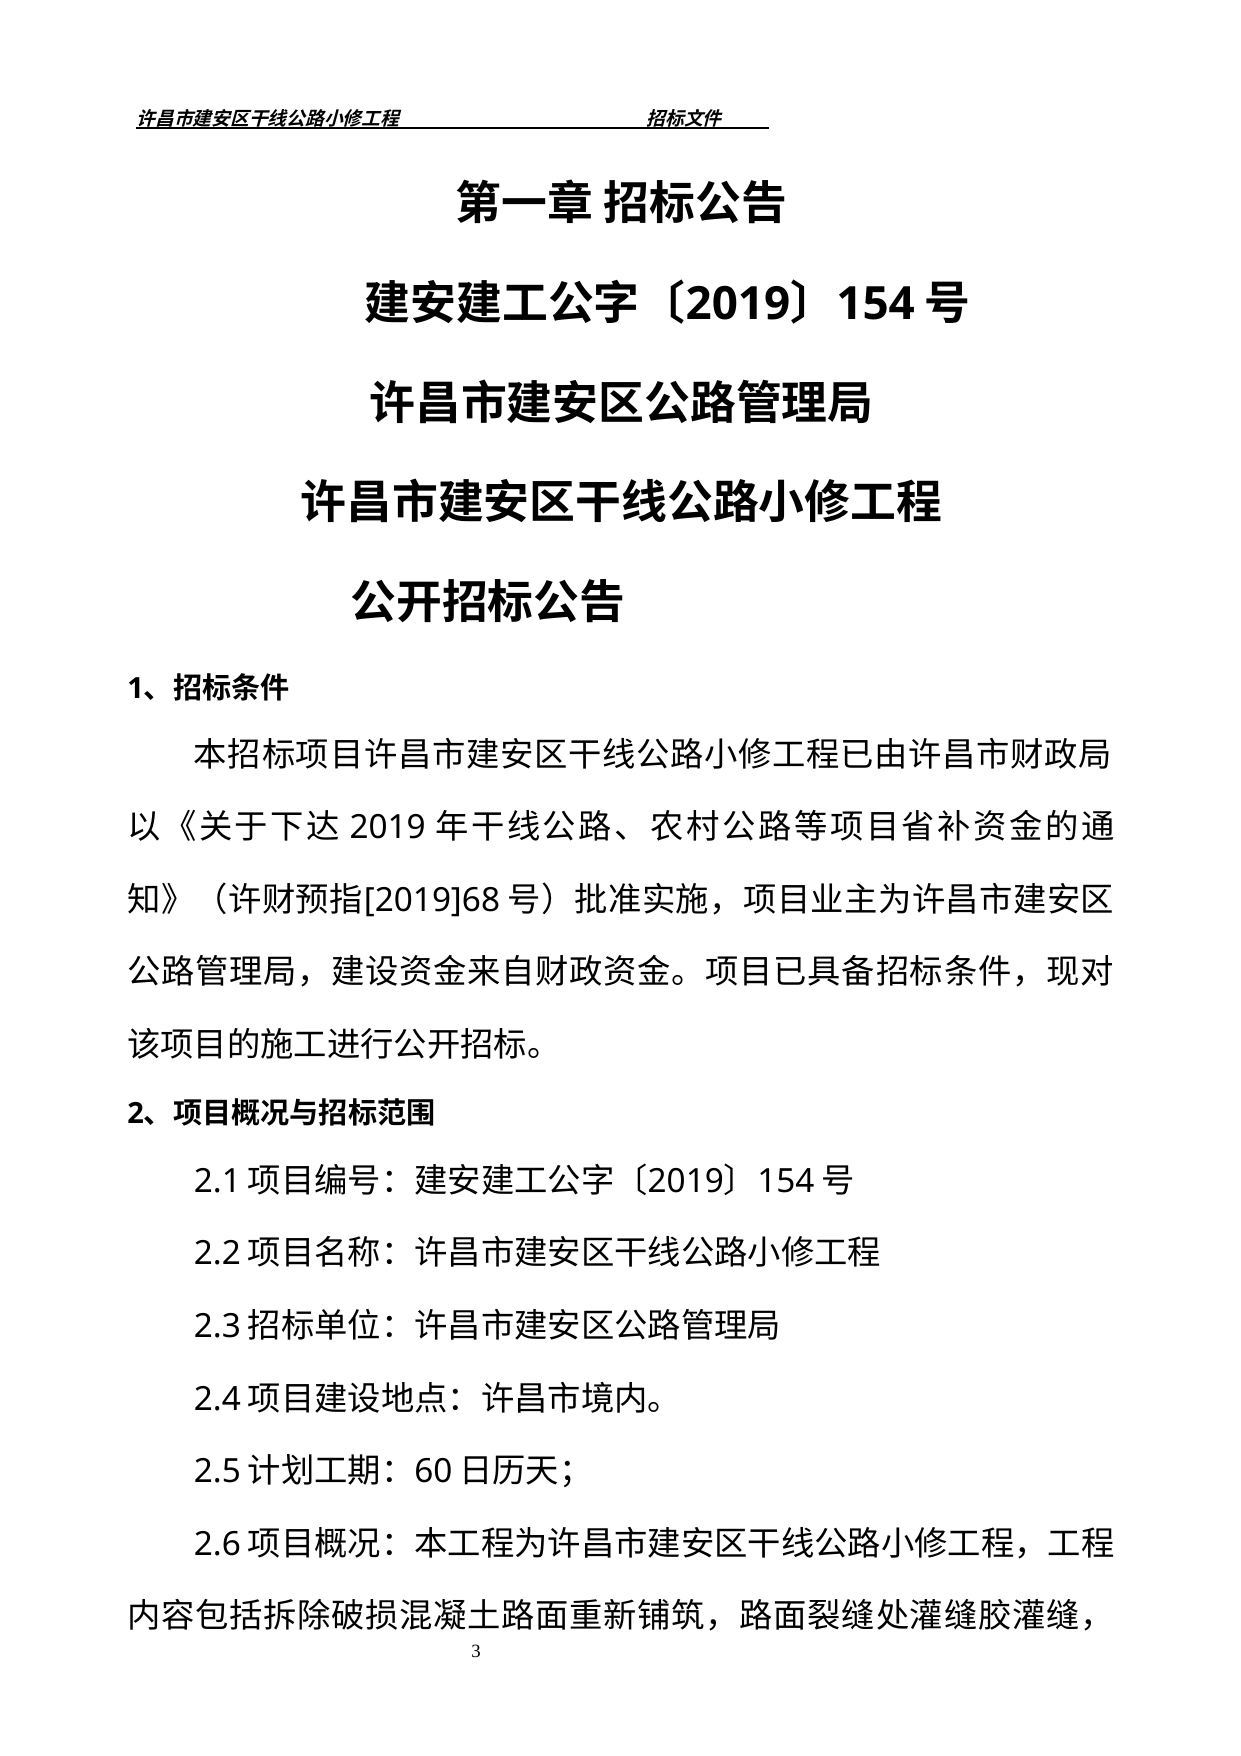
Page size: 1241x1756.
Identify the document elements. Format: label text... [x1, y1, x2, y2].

text 许昌市建安区干线公路小修工程 [127, 465, 1115, 532]
text 2.4项目建设地点：许昌市境内。 [127, 1371, 1115, 1420]
text 2.3招标单位：许昌市建安区公路管理局 [127, 1299, 1115, 1347]
text 2.1项目编号：建安建工公字〔2019〕154号 [127, 1153, 1115, 1202]
text 2.2项目名称：许昌市建安区干线公路小修工程 [127, 1226, 1115, 1274]
text 本招标项目许昌市建安区干线公路小修工程已由许昌市财政局以《关于下达2019年干线公路、农村公路等项目省补资金的通知》（许财预指[2019]68号）批准实施，项目业主为许昌市建安区公路管理局，建设资金来自财政资金。项目已具备招标条件，现对该项目的施工进行公开招标。 [127, 728, 1115, 1066]
text 建安建工公字〔2019〕154号 [127, 266, 1115, 333]
text 2.5计划工期：60日历天； [127, 1444, 1115, 1492]
text 2、项目概况与招标范围 [127, 1090, 1115, 1132]
text 1、招标条件 [127, 664, 1115, 707]
text 许昌市建安区公路管理局 [127, 366, 1115, 432]
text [127, 1516, 1115, 1637]
text 公开招标公告 [127, 565, 1115, 631]
text 第一章 招标公告 [127, 167, 1115, 233]
